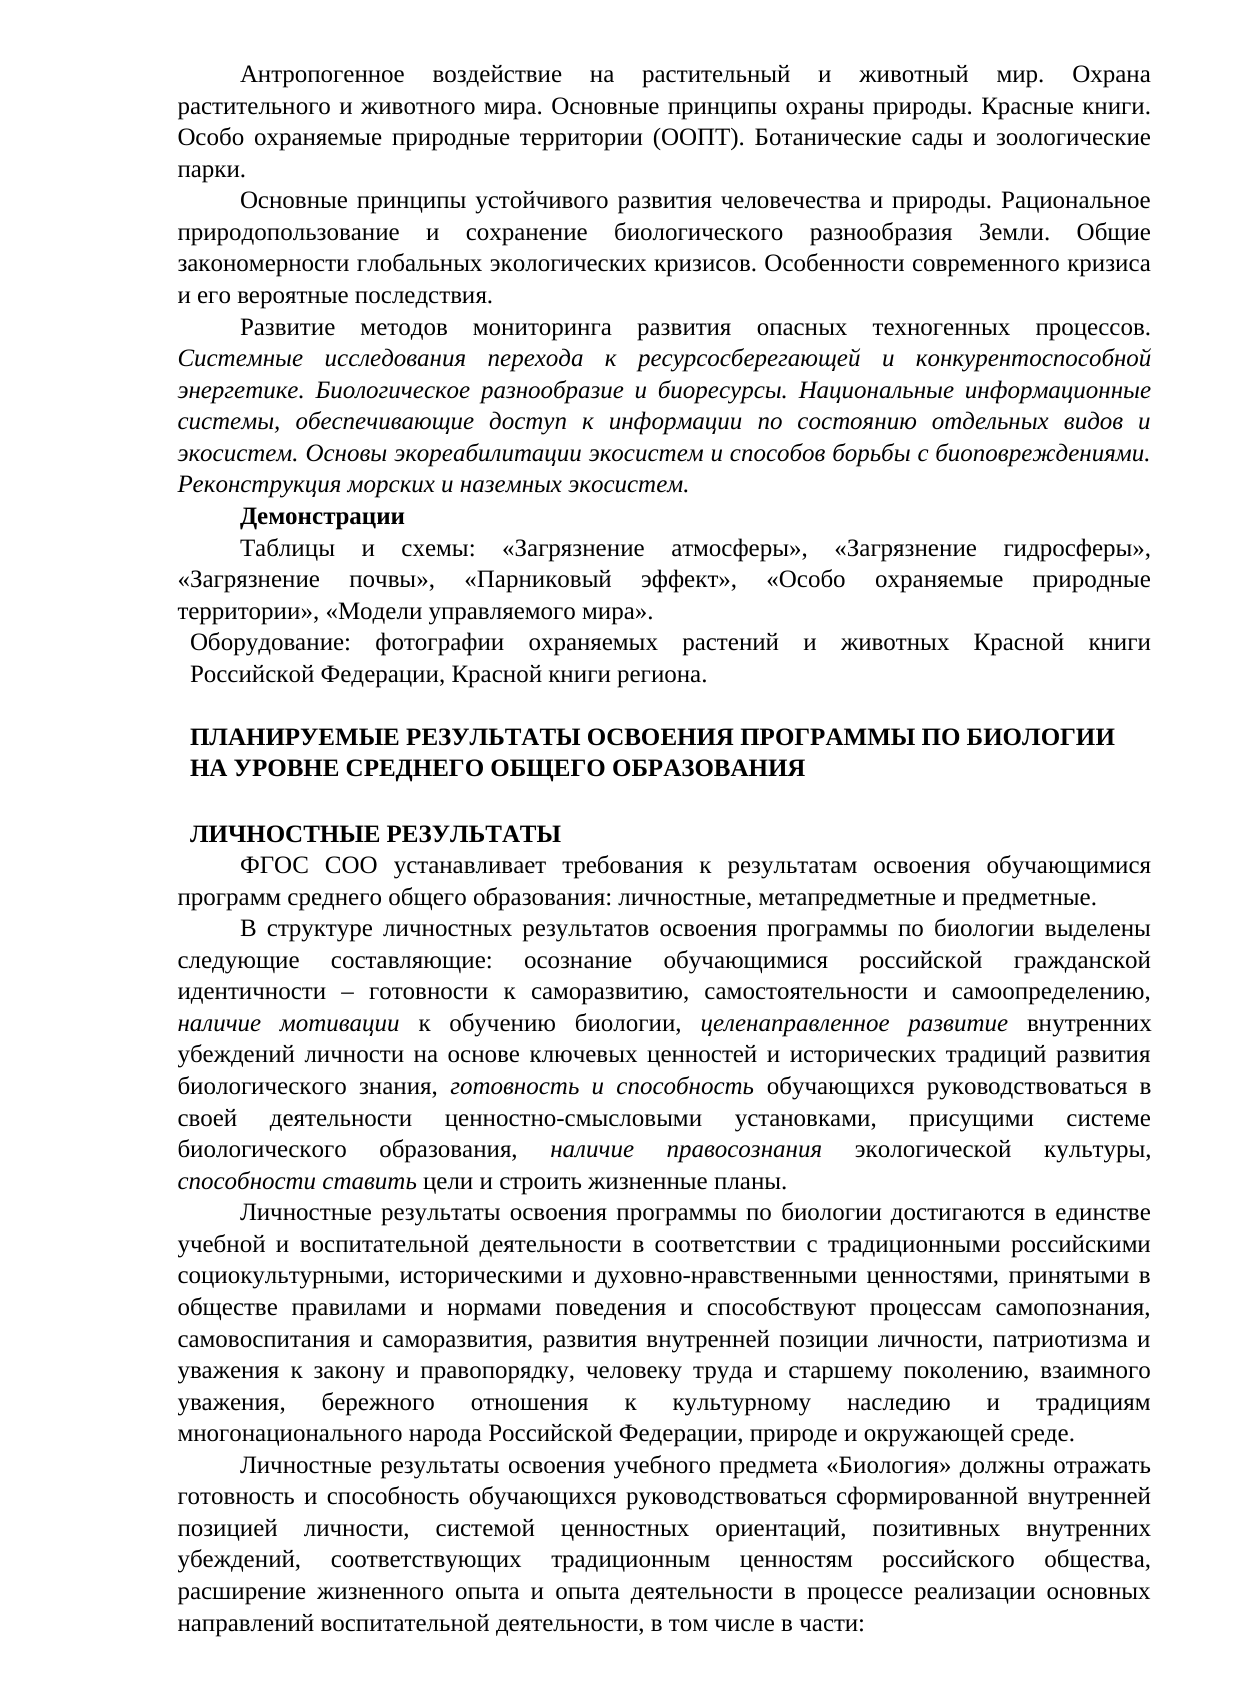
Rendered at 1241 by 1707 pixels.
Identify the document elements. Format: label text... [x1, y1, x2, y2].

text Развитие методов мониторинга развития опасных техногенных процессов. Системные исследования перехода к ресурсосберегающей и конкурентоспособной энергетике. Биологическое разнообразие и биоресурсы. Национальные информационные системы, обеспечивающие доступ к информации по состоянию отдельных видов и экосистем. Основы экореабилитации экосистем и способов борьбы с биоповреждениями. Реконструкция морских и наземных экосистем. [177, 312, 1152, 498]
text Основные принципы устойчивого развития человечества и природы. Рациональное природопользование и сохранение биологического разнообразия Земли. Общие закономерности глобальных экологических кризисов. Особенности современного кризиса и его вероятные последствия. [177, 185, 1152, 309]
text Демонстрации [177, 501, 1152, 530]
text Таблицы и схемы: «Загрязнение атмосферы», «Загрязнение гидросферы», «Загрязнение почвы», «Парниковый эффект», «Особо охраняемые природные территории», «Модели управляемого мира». [177, 533, 1152, 624]
text Личностные результаты освоения программы по биологии достигаются в единстве учебной и воспитательной деятельности в соответствии с традиционными российскими социокультурными, историческими и духовно-нравственными ценностями, принятыми в обществе правилами и нормами поведения и способствуют процессам самопознания, самовоспитания и саморазвития, развития внутренней позиции личности, патриотизма и уважения к закону и правопорядку, человеку труда и старшему поколению, взаимного уважения, бережного отношения к культурному наследию и традициям многонационального народа Российской Федерации, природе и окружающей среде. [177, 1197, 1152, 1447]
text ФГОС СОО устанавливает требования к результатам освоения обучающимися программ среднего общего образования: личностные, метапредметные и предметные. [177, 850, 1152, 911]
text ПЛАНИРУЕМЫЕ РЕЗУЛЬТАТЫ ОСВОЕНИЯ ПРОГРАММЫ ПО БИОЛОГИИ НА УРОВНЕ СРЕДНЕГО ОБЩЕГО ОБРАЗОВАНИЯ [190, 722, 1152, 782]
text Личностные результаты освоения учебного предмета «Биология» должны отражать готовность и способность обучающихся руководствоваться сформированной внутренней позицией личности, системой ценностных ориентаций, позитивных внутренних убеждений, соответствующих традиционным ценностям российского общества, расширение жизненного опыта и опыта деятельности в процессе реализации основных направлений воспитательной деятельности, в том числе в части: [177, 1450, 1152, 1636]
text В структуре личностных результатов освоения программы по биологии выделены следующие составляющие: осознание обучающимися российской гражданской идентичности – готовности к саморазвитию, самостоятельности и самоопределению, наличие мотивации к обучению биологии, целенаправленное развитие внутренних убеждений личности на основе ключевых ценностей и исторических традиций развития биологического знания, готовность и способность обучающихся руководствоваться в своей деятельности ценностно-смысловыми установками, присущими системе биологического образования, наличие правосознания экологической культуры, способности ставить цели и строить жизненные планы. [177, 913, 1152, 1194]
text ЛИЧНОСТНЫЕ РЕЗУЛЬТАТЫ [190, 819, 1152, 847]
text Оборудование: фотографии охраняемых растений и животных Красной книги Российской Федерации, Красной книги региона. [190, 627, 1152, 688]
text Антропогенное воздействие на растительный и животный мир. Охрана растительного и животного мира. Основные принципы охраны природы. Красные книги. Особо охраняемые природные территории (ООПТ). Ботанические сады и зоологические парки. [177, 59, 1152, 183]
